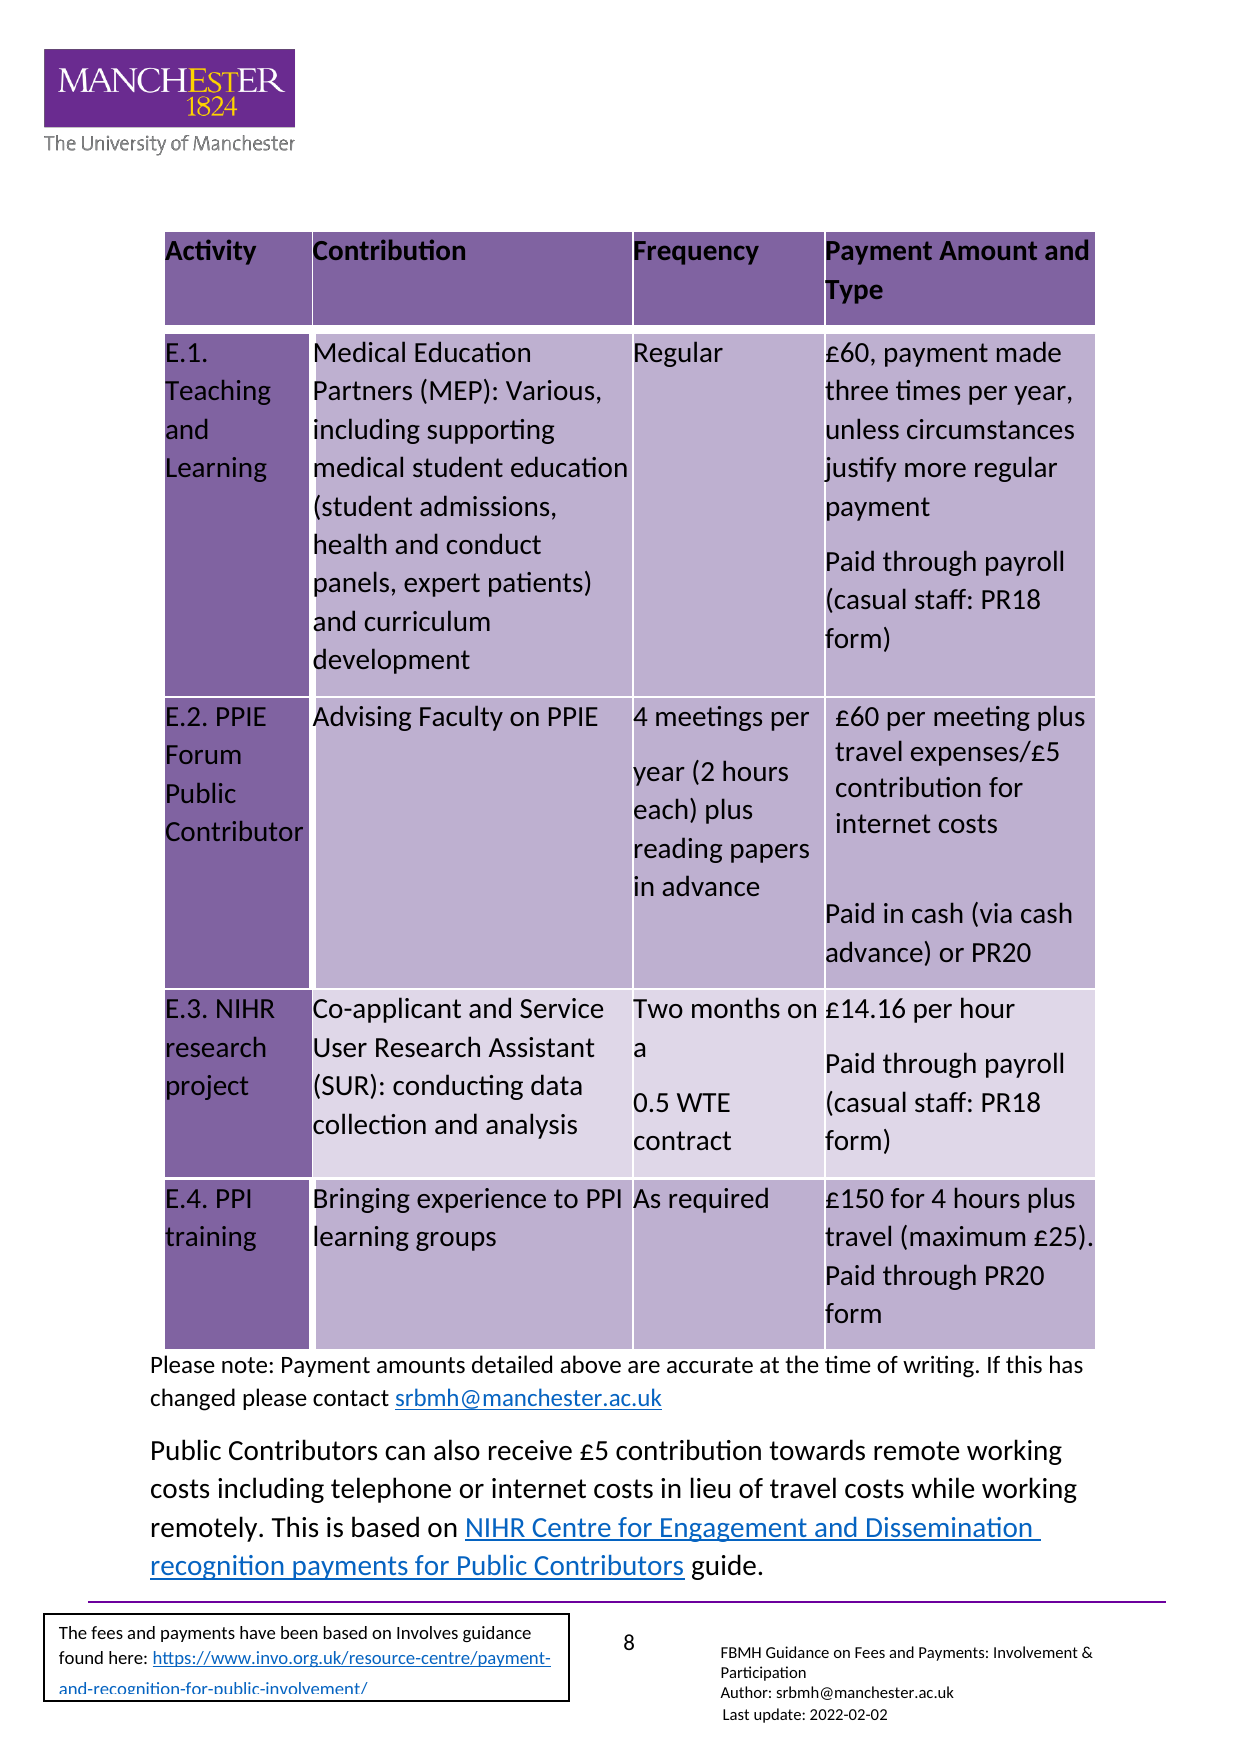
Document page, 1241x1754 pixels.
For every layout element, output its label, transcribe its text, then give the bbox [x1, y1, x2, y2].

table_cell £60 per meeting plus travel expenses/£5 contribution for internet costs Paid in cash (via cash advance) or PR20 [826, 698, 1095, 988]
table_cell Bringing experience to PPI learning groups [316, 1180, 632, 1349]
table_cell E.3. NIHR research project [165, 990, 312, 1177]
table_cell Co-applicant and Service User Research Assistant (SUR): conducting data collection and analysis [313, 990, 632, 1177]
table_cell Regular [634, 334, 824, 696]
table_header Contribution [313, 232, 632, 325]
table_cell Two months on a 0.5 WTE contract [634, 990, 824, 1177]
table_cell £150 for 4 hours plus travel (maximum £25). Paid through PR20 form [826, 1180, 1095, 1349]
table_cell As required [634, 1180, 824, 1349]
table_cell E.1. Teaching and Learning [165, 334, 309, 696]
table_header Payment Amount and Type [826, 232, 1095, 325]
table_cell E.4. PPI training [165, 1180, 309, 1349]
table_cell Advising Faculty on PPIE [316, 698, 632, 988]
table_cell 4 meetings per year (2 hours each) plus reading papers in advance [634, 698, 824, 988]
table_cell £60, payment made three times per year, unless circumstances justify more regular payment Paid through payroll (casual staff: PR18 form) [826, 334, 1095, 696]
table_cell Medical Education Partners (MEP): Various, including supporting medical student education (student admissions, health and conduct panels, expert patients) and curriculum development [316, 334, 632, 696]
picture [43, 48, 296, 156]
table_cell £14.16 per hour Paid through payroll (casual staff: PR18 form) [826, 990, 1095, 1177]
text Please note: Payment amounts detailed above are accurate at the time of writing. If this has changed please contact srbmh@manchester.ac.uk [150, 1349, 1090, 1413]
table_cell E.2. PPIE Forum Public Contributor [165, 698, 309, 988]
table_header Activity [165, 232, 312, 325]
table_header Frequency [634, 232, 824, 325]
text Public Contributors can also receive £5 contribution towards remote working costs including telephone or internet costs in lieu of travel costs while working remotely. This is based on NIHR Centre for Engagement and Dissemination recognition payments for Public Contributors guide. [150, 1432, 1090, 1583]
